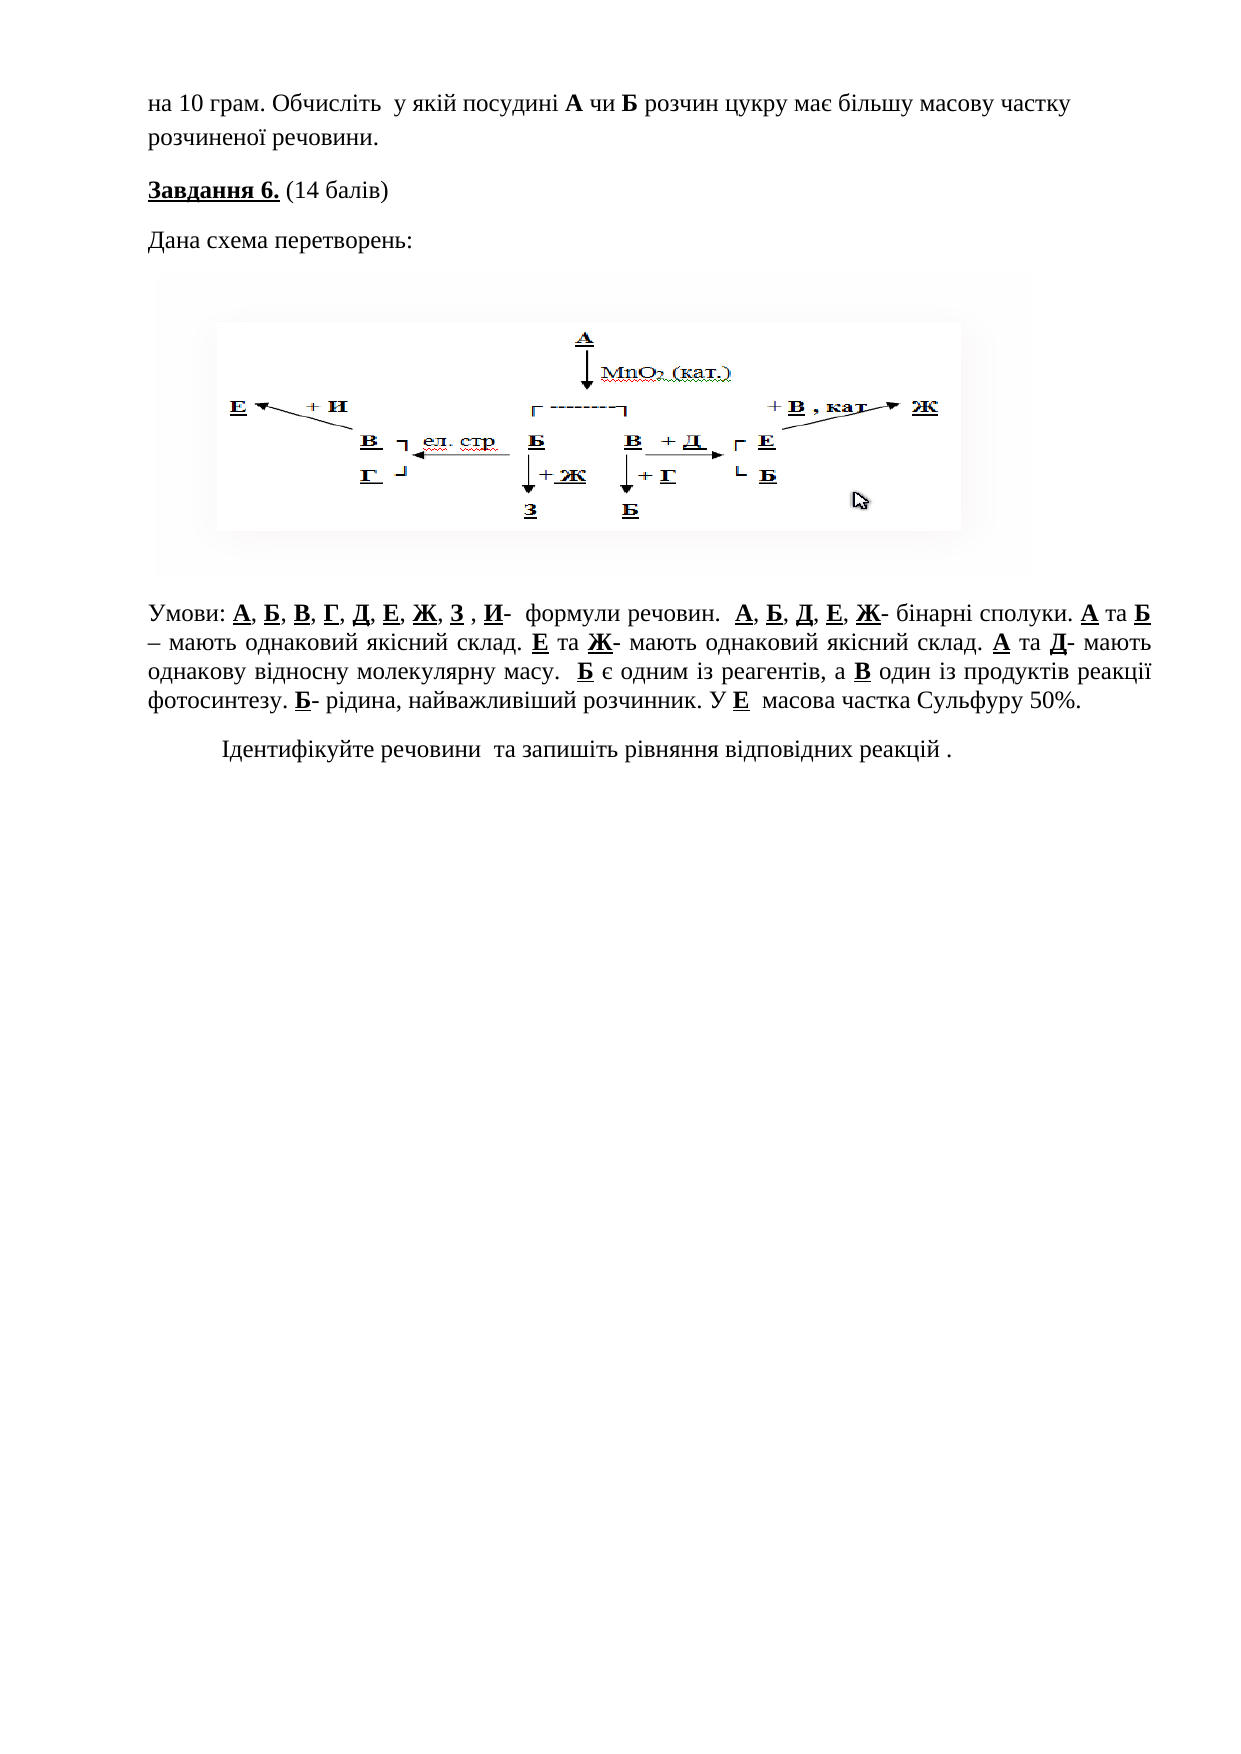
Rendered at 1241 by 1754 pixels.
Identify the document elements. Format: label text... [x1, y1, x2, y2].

picture [147, 274, 1032, 578]
text Ідентифікуйте речовини та запишіть рівняння відповідних реакцій . [148, 734, 1152, 763]
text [148, 88, 1152, 150]
text Завдання 6. (14 балів) [148, 175, 1152, 204]
text Умови: А, Б, В, Г, Д, Е, Ж, З , И- формули речовин. А, Б, Д, Е, Ж- бінарні сполуки. А та Б – мають однаковий якісний склад. Е та Ж- мають однаковий якісний склад. А та Д- мають однакову відносну молекулярну масу. Б є одним із реагентів, а В один із продуктів реакції фотосинтезу. Б- рідина, найважливіший розчинник. У Е масова частка Сульфуру 50%. [148, 598, 1152, 713]
text Дана схема перетворень: [148, 225, 1152, 254]
